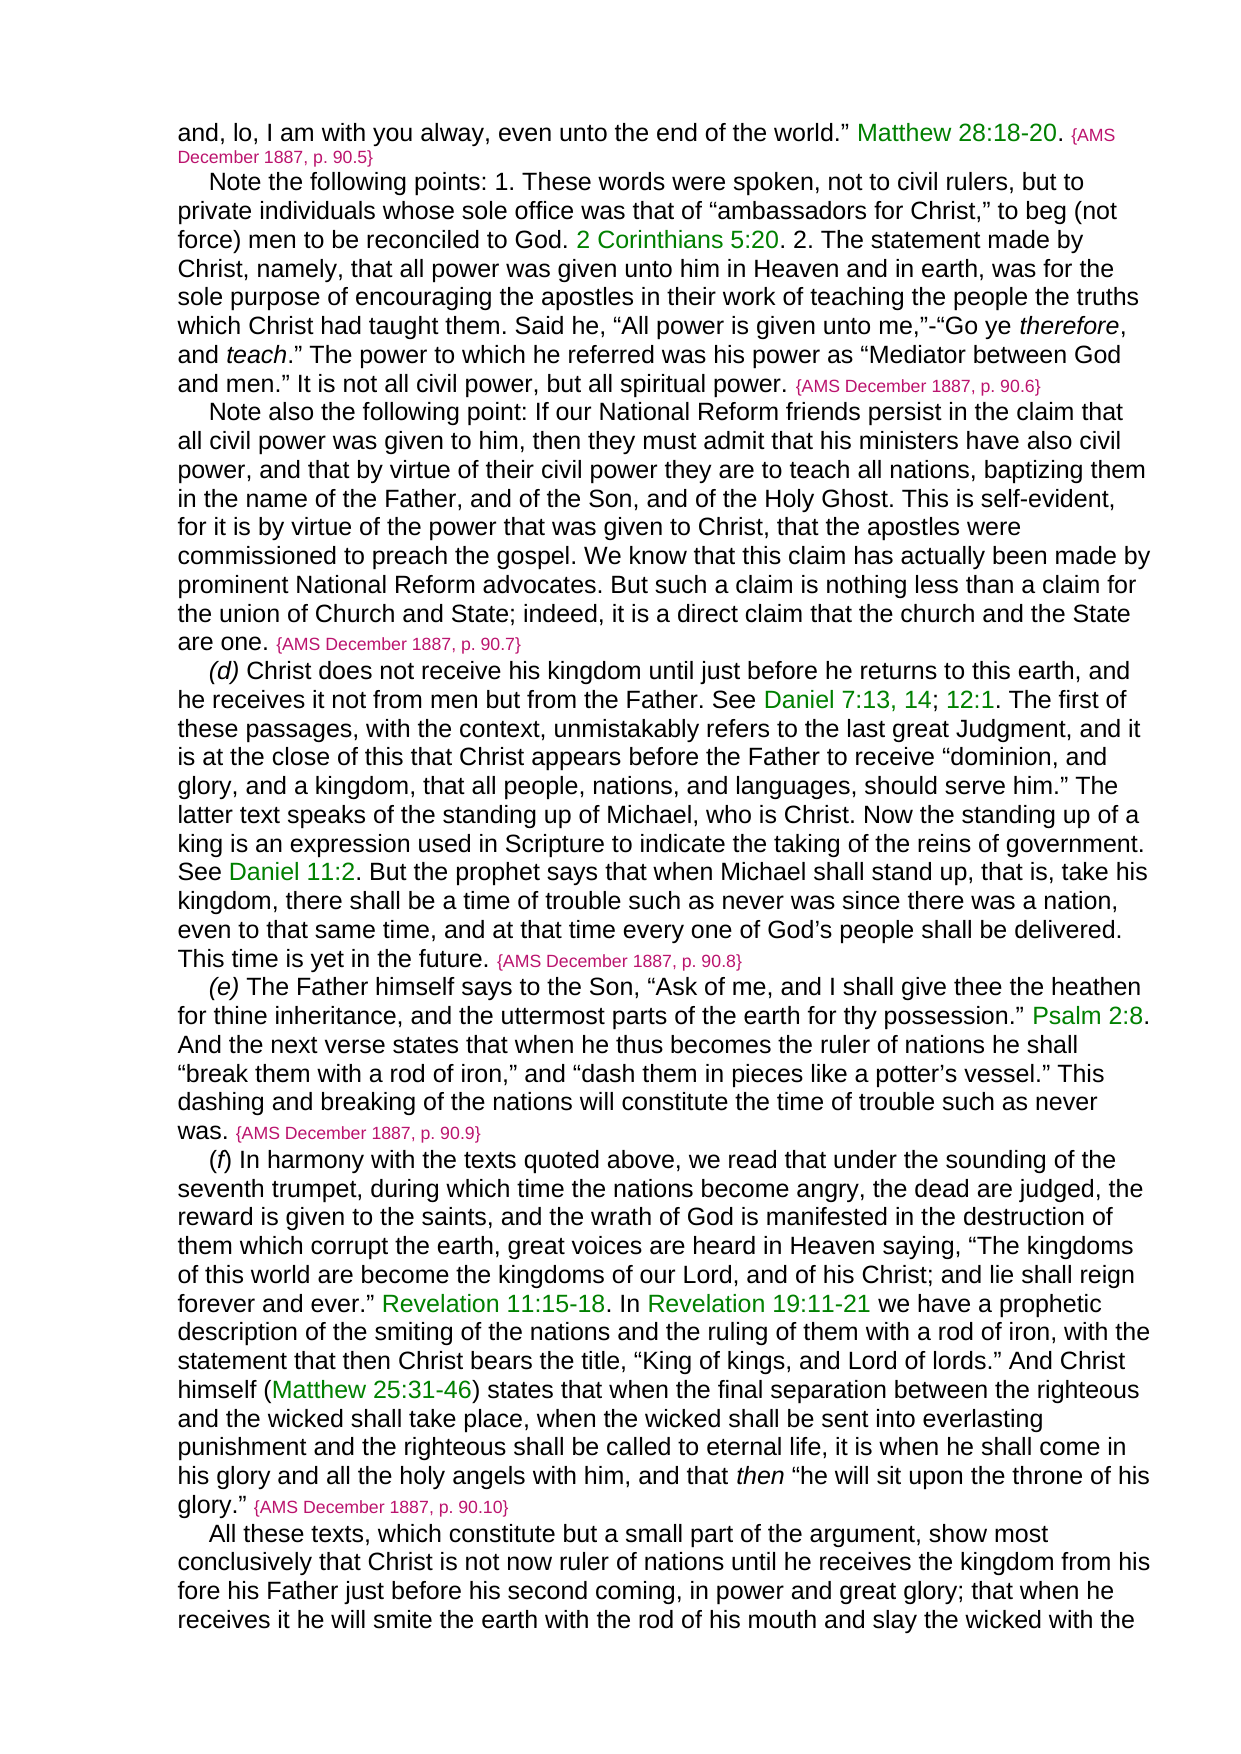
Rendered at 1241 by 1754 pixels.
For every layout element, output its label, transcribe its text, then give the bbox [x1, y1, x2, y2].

text Note also the following point: If our National Reform friends persist in the claim that all civil power was given to him, then they must admit that his ministers have also civil power, and that by virtue of their civil power they are to teach all nations, baptizing them in the name of the Father, and of the Son, and of the Holy Ghost. This is self-evident, for it is by virtue of the power that was given to Christ, that the apostles were commissioned to preach the gospel. We know that this claim has actually been made by prominent National Reform advocates. But such a claim is nothing less than a claim for the union of Church and State; indeed, it is a direct claim that the church and the State are one. {AMS December 1887, p. 90.7} [177, 397, 1152, 656]
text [177, 1518, 1152, 1633]
text (f) In harmony with the texts quoted above, we read that under the sounding of the seventh trumpet, during which time the nations become angry, the dead are judged, the reward is given to the saints, and the wrath of God is manifested in the destruction of them which corrupt the earth, great voices are heard in Heaven saying, “The kingdoms of this world are become the kingdoms of our Lord, and of his Christ; and lie shall reign forever and ever.” Revelation 11:15-18. In Revelation 19:11-21 we have a prophetic description of the smiting of the nations and the ruling of them with a rod of iron, with the statement that then Christ bears the title, “King of kings, and Lord of lords.” And Christ himself (Matthew 25:31-46) states that when the final separation between the righteous and the wicked shall take place, when the wicked shall be sent into everlasting punishment and the righteous shall be called to eternal life, it is when he shall come in his glory and all the holy angels with him, and that then “he will sit upon the throne of his glory.” {AMS December 1887, p. 90.10} [177, 1145, 1152, 1518]
text (d) Christ does not receive his kingdom until just before he returns to this earth, and he receives it not from men but from the Father. See Daniel 7:13, 14; 12:1. The first of these passages, with the context, unmistakably refers to the last great Judgment, and it is at the close of this that Christ appears before the Father to receive “dominion, and glory, and a kingdom, that all people, nations, and languages, should serve him.” The latter text speaks of the standing up of Michael, who is Christ. Now the standing up of a king is an expression used in Scripture to indicate the taking of the reins of government. See Daniel 11:2. But the prophet says that when Michael shall stand up, that is, take his kingdom, there shall be a time of trouble such as never was since there was a nation, even to that same time, and at that time every one of God’s people shall be delivered. This time is yet in the future. {AMS December 1887, p. 90.8} [177, 656, 1152, 972]
text Note the following points: 1. These words were spoken, not to civil rulers, but to private individuals whose sole office was that of “ambassadors for Christ,” to beg (not force) men to be reconciled to God. 2 Corinthians 5:20. 2. The statement made by Christ, namely, that all power was given unto him in Heaven and in earth, was for the sole purpose of encouraging the apostles in their work of teaching the people the truths which Christ had taught them. Said he, “All power is given unto me,”-“Go ye therefore, and teach.” The power to which he referred was his power as “Mediator between God and men.” It is not all civil power, but all spiritual power. {AMS December 1887, p. 90.6} [177, 167, 1152, 397]
text (e) The Father himself says to the Son, “Ask of me, and I shall give thee the heathen for thine inheritance, and the uttermost parts of the earth for thy possession.” Psalm 2:8. And the next verse states that when he thus becomes the ruler of nations he shall “break them with a rod of iron,” and “dash them in pieces like a potter’s vessel.” This dashing and breaking of the nations will constitute the time of trouble such as never was. {AMS December 1887, p. 90.9} [177, 972, 1152, 1145]
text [177, 118, 1152, 167]
